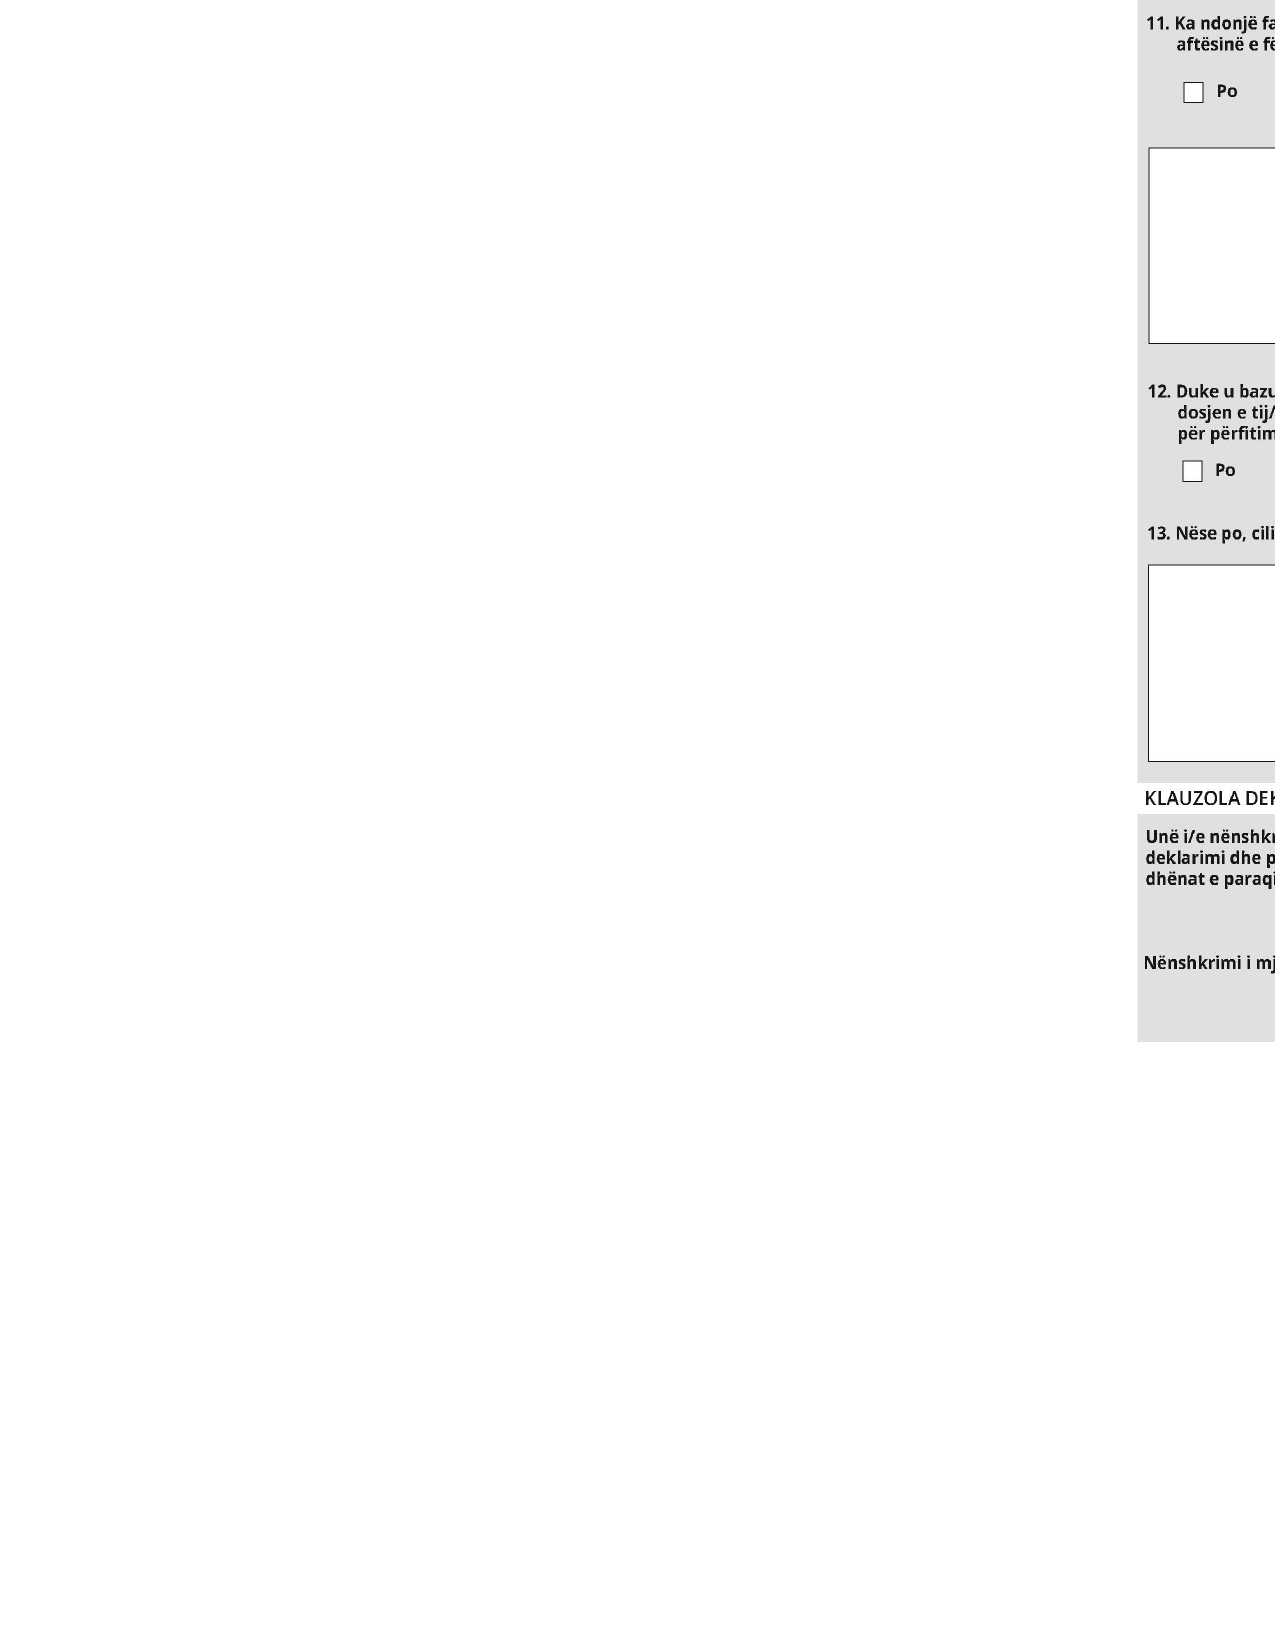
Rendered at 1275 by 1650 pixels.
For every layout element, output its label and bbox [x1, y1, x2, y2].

picture [1125, 0, 1275, 1066]
